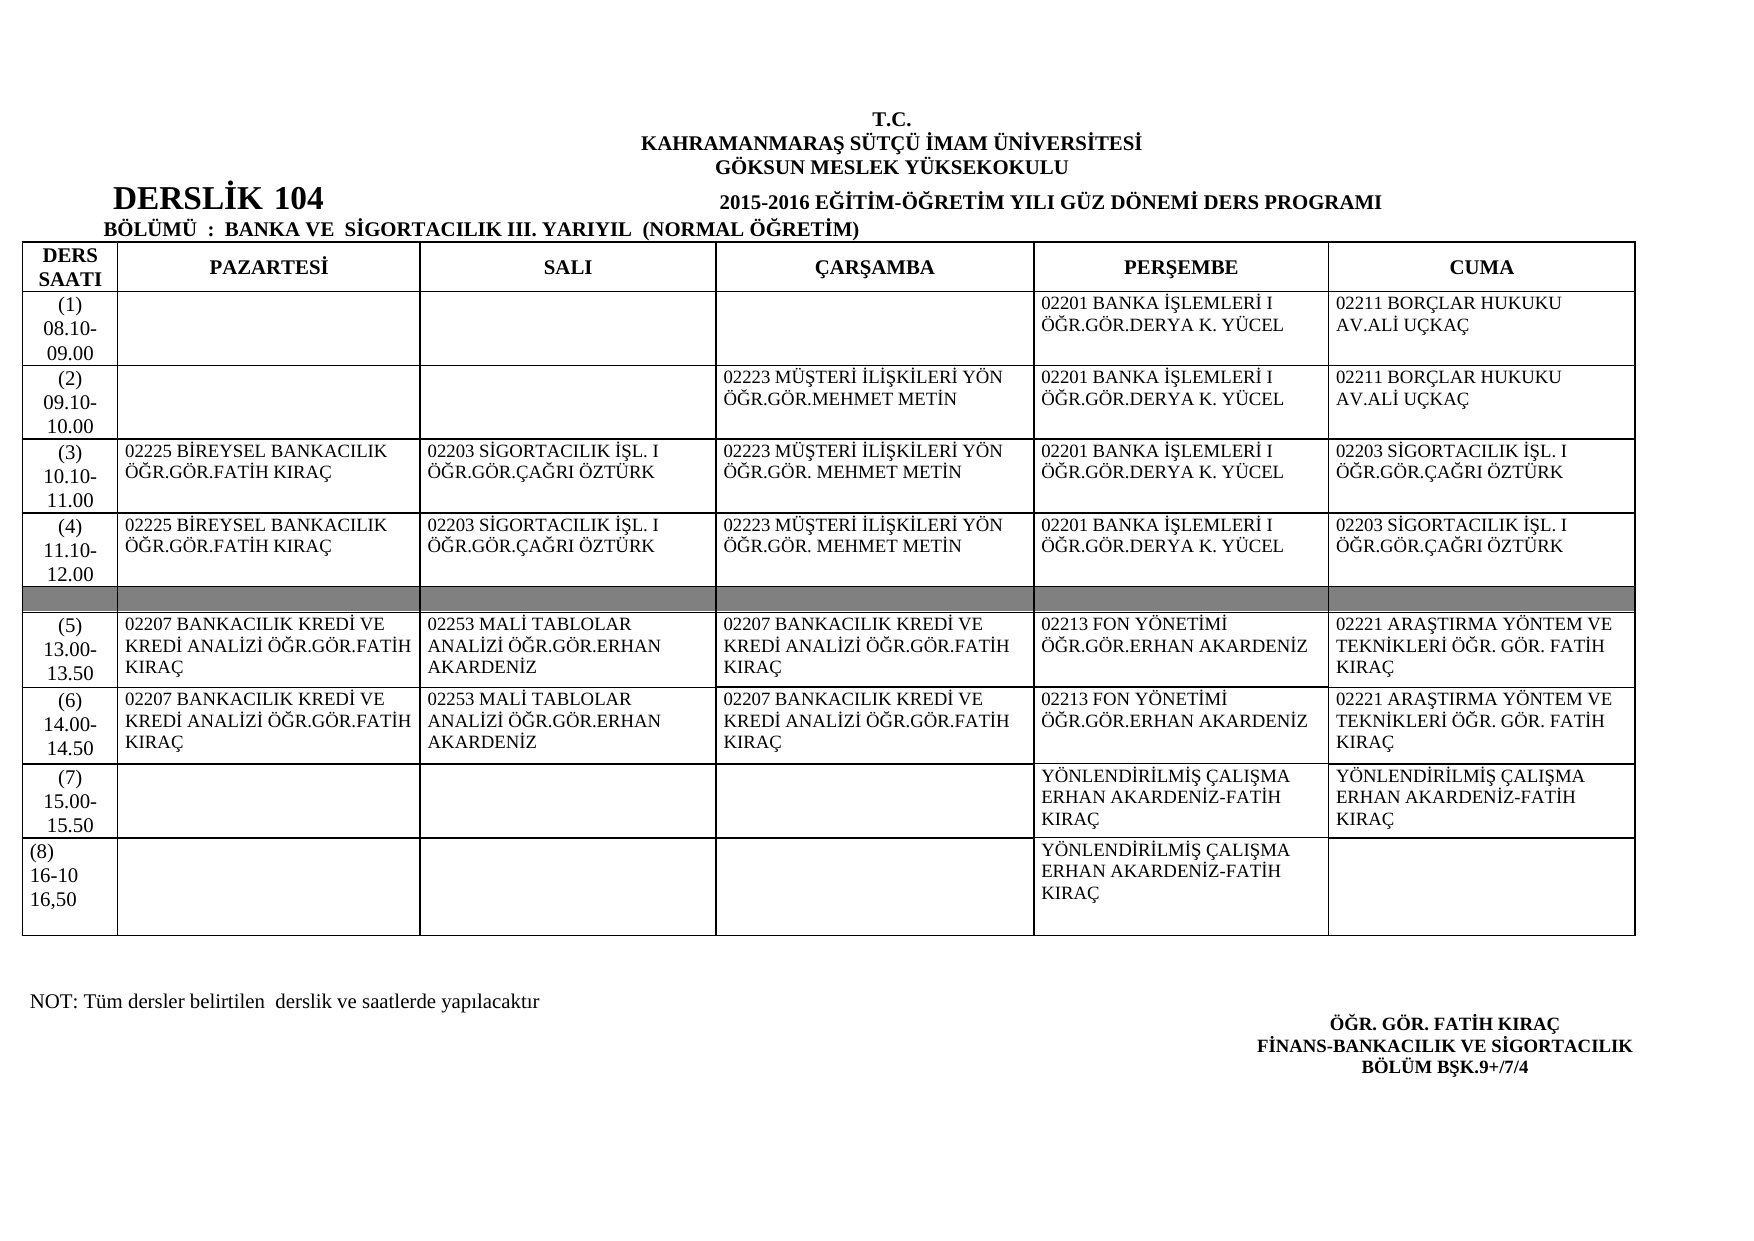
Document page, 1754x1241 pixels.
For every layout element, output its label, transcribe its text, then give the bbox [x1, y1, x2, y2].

table_cell 02225 BİREYSEL BANKACILIK ÖĞR.GÖR.FATİH KIRAÇ [118, 514, 419, 586]
table_cell (6) 14.00- 14.50 [23, 688, 117, 763]
table_cell YÖNLENDİRİLMİŞ ÇALIŞMA ERHAN AKARDENİZ-FATİH KIRAÇ [1329, 765, 1634, 837]
table_header PAZARTESİ [118, 243, 419, 291]
table_cell YÖNLENDİRİLMİŞ ÇALIŞMA ERHAN AKARDENİZ-FATİH KIRAÇ [1035, 764, 1328, 837]
table_cell 02201 BANKA İŞLEMLERİ I ÖĞR.GÖR.DERYA K. YÜCEL [1035, 514, 1328, 586]
table_header SALI [421, 243, 715, 291]
table_cell [118, 587, 419, 611]
table_cell 02225 BİREYSEL BANKACILIK ÖĞR.GÖR.FATİH KIRAÇ [118, 440, 419, 512]
table_cell [118, 765, 419, 837]
subtitle GÖKSUN MESLEK YÜKSEKOKULU [29, 154, 1754, 179]
table_cell 02201 BANKA İŞLEMLERİ I ÖĞR.GÖR.DERYA K. YÜCEL [1035, 440, 1328, 512]
table_cell 02211 BORÇLAR HUKUKU AV.ALİ UÇKAÇ [1329, 292, 1634, 364]
table_header ÇARŞAMBA [717, 243, 1033, 291]
table_cell [1329, 587, 1634, 611]
text NOT: Tüm dersler belirtilen derslik ve saatlerde yapılacaktır [29, 989, 1754, 1013]
table_cell 02221 ARAŞTIRMA YÖNTEM VE TEKNİKLERİ ÖĞR. GÖR. FATİH KIRAÇ [1329, 613, 1634, 686]
table_cell (5) 13.00- 13.50 [23, 613, 117, 686]
text FİNANS-BANKACILIK VE SİGORTACILIK [1136, 1035, 1754, 1056]
table_cell YÖNLENDİRİLMİŞ ÇALIŞMA ERHAN AKARDENİZ-FATİH KIRAÇ [1035, 838, 1328, 935]
table_cell (7) 15.00- 15.50 [23, 765, 117, 837]
table_cell [421, 839, 715, 935]
text ÖĞR. GÖR. FATİH KIRAÇ [1136, 1013, 1754, 1035]
table_cell 02211 BORÇLAR HUKUKU AV.ALİ UÇKAÇ [1329, 366, 1634, 438]
text KAHRAMANMARAŞ SÜTÇÜ İMAM ÜNİVERSİTESİ [29, 131, 1754, 154]
table_cell 02201 BANKA İŞLEMLERİ I ÖĞR.GÖR.DERYA K. YÜCEL [1035, 292, 1328, 364]
table_cell [717, 765, 1033, 837]
table_cell 02213 FON YÖNETİMİ ÖĞR.GÖR.ERHAN AKARDENİZ [1035, 688, 1328, 763]
table_cell [717, 292, 1033, 364]
table_cell [421, 765, 715, 837]
table_cell 02203 SİGORTACILIK İŞL. I ÖĞR.GÖR.ÇAĞRI ÖZTÜRK [421, 440, 715, 512]
text DERSLİK 104 2015-2016 EĞİTİM-ÖĞRETİM YILI GÜZ DÖNEMİ DERS PROGRAMI [29, 179, 1754, 217]
table_cell 02203 SİGORTACILIK İŞL. I ÖĞR.GÖR.ÇAĞRI ÖZTÜRK [1329, 514, 1634, 586]
table_cell [118, 292, 419, 364]
table_cell 02223 MÜŞTERİ İLİŞKİLERİ YÖN ÖĞR.GÖR. MEHMET METİN [717, 514, 1033, 586]
table_cell 02213 FON YÖNETİMİ ÖĞR.GÖR.ERHAN AKARDENİZ [1035, 613, 1328, 686]
text BÖLÜMÜ : BANKA VE SİGORTACILIK III. YARIYIL (NORMAL ÖĞRETİM) [29, 217, 1754, 241]
table_cell [1035, 587, 1328, 611]
table_cell [118, 366, 419, 438]
text BÖLÜM BŞK.9+/7/4 [1136, 1056, 1754, 1078]
table_cell 02253 MALİ TABLOLAR ANALİZİ ÖĞR.GÖR.ERHAN AKARDENİZ [421, 613, 715, 686]
table_cell 02203 SİGORTACILIK İŞL. I ÖĞR.GÖR.ÇAĞRI ÖZTÜRK [1329, 440, 1634, 512]
table_cell 02207 BANKACILIK KREDİ VE KREDİ ANALİZİ ÖĞR.GÖR.FATİH KIRAÇ [118, 688, 419, 763]
table_cell [717, 839, 1033, 935]
table_cell (1) 08.10- 09.00 [23, 292, 117, 364]
table_cell 02207 BANKACILIK KREDİ VE KREDİ ANALİZİ ÖĞR.GÖR.FATİH KIRAÇ [717, 613, 1033, 686]
table_cell (3) 10.10- 11.00 [23, 440, 117, 512]
table_cell [118, 839, 419, 935]
table_cell [717, 587, 1033, 611]
table_header DERS SAATI [23, 243, 117, 291]
table_cell (8) 16-10 16,50 [23, 839, 117, 935]
table_cell [421, 587, 715, 611]
table_cell 02207 BANKACILIK KREDİ VE KREDİ ANALİZİ ÖĞR.GÖR.FATİH KIRAÇ [717, 688, 1033, 763]
text T.C. [29, 106, 1754, 131]
table_header CUMA [1329, 243, 1634, 291]
table_cell 02253 MALİ TABLOLAR ANALİZİ ÖĞR.GÖR.ERHAN AKARDENİZ [421, 688, 715, 763]
table_cell [1329, 839, 1634, 935]
table_cell 02207 BANKACILIK KREDİ VE KREDİ ANALİZİ ÖĞR.GÖR.FATİH KIRAÇ [118, 613, 419, 686]
table_cell [421, 366, 715, 438]
table_cell [23, 587, 117, 611]
table_cell 02201 BANKA İŞLEMLERİ I ÖĞR.GÖR.DERYA K. YÜCEL [1035, 366, 1328, 438]
table_cell 02223 MÜŞTERİ İLİŞKİLERİ YÖN ÖĞR.GÖR.MEHMET METİN [717, 366, 1033, 438]
table_cell [421, 292, 715, 364]
table_cell 02221 ARAŞTIRMA YÖNTEM VE TEKNİKLERİ ÖĞR. GÖR. FATİH KIRAÇ [1329, 688, 1634, 763]
table_cell (4) 11.10- 12.00 [23, 514, 117, 586]
table_header PERŞEMBE [1035, 243, 1328, 291]
table_cell 02223 MÜŞTERİ İLİŞKİLERİ YÖN ÖĞR.GÖR. MEHMET METİN [717, 440, 1033, 512]
table_cell 02203 SİGORTACILIK İŞL. I ÖĞR.GÖR.ÇAĞRI ÖZTÜRK [421, 514, 715, 586]
table_cell (2) 09.10- 10.00 [23, 366, 117, 438]
